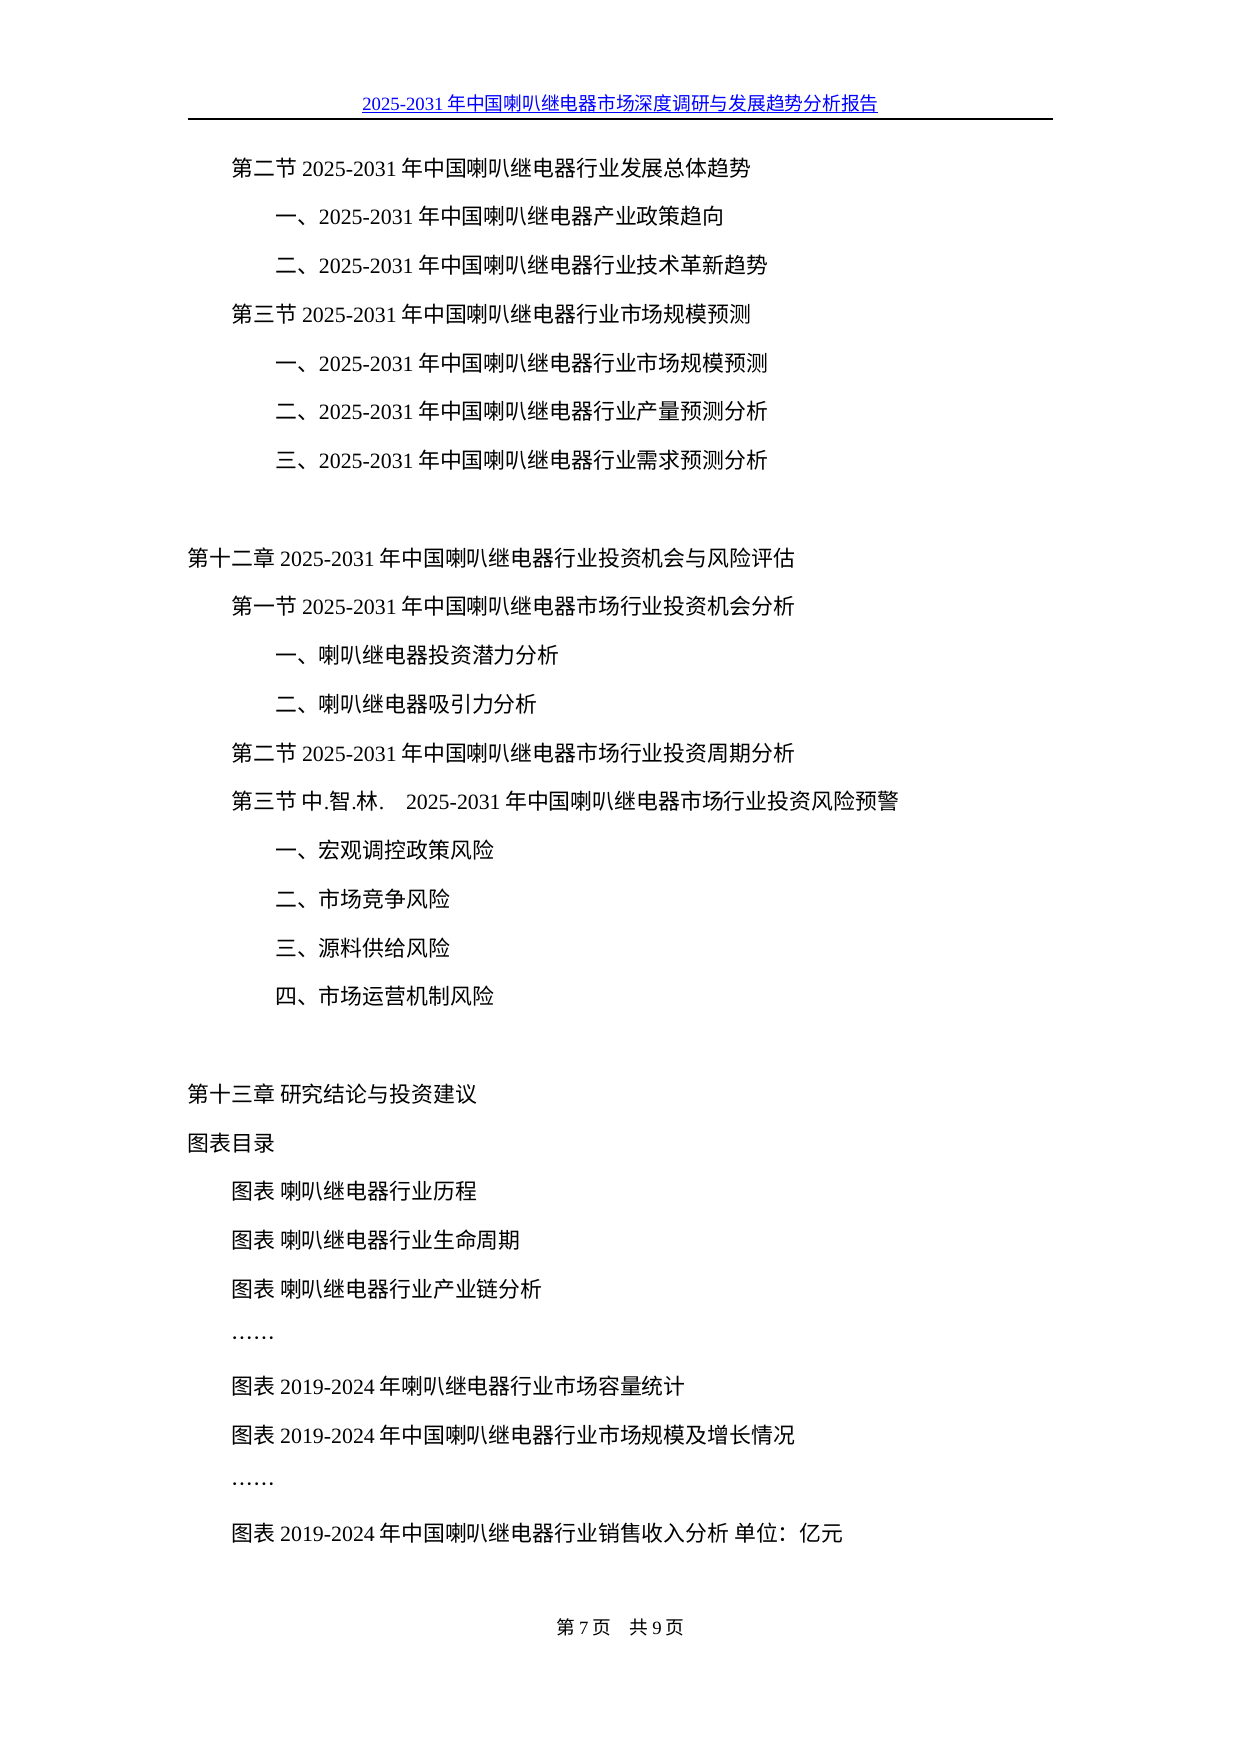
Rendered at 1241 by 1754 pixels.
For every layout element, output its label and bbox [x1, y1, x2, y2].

text [187, 150, 1053, 1548]
